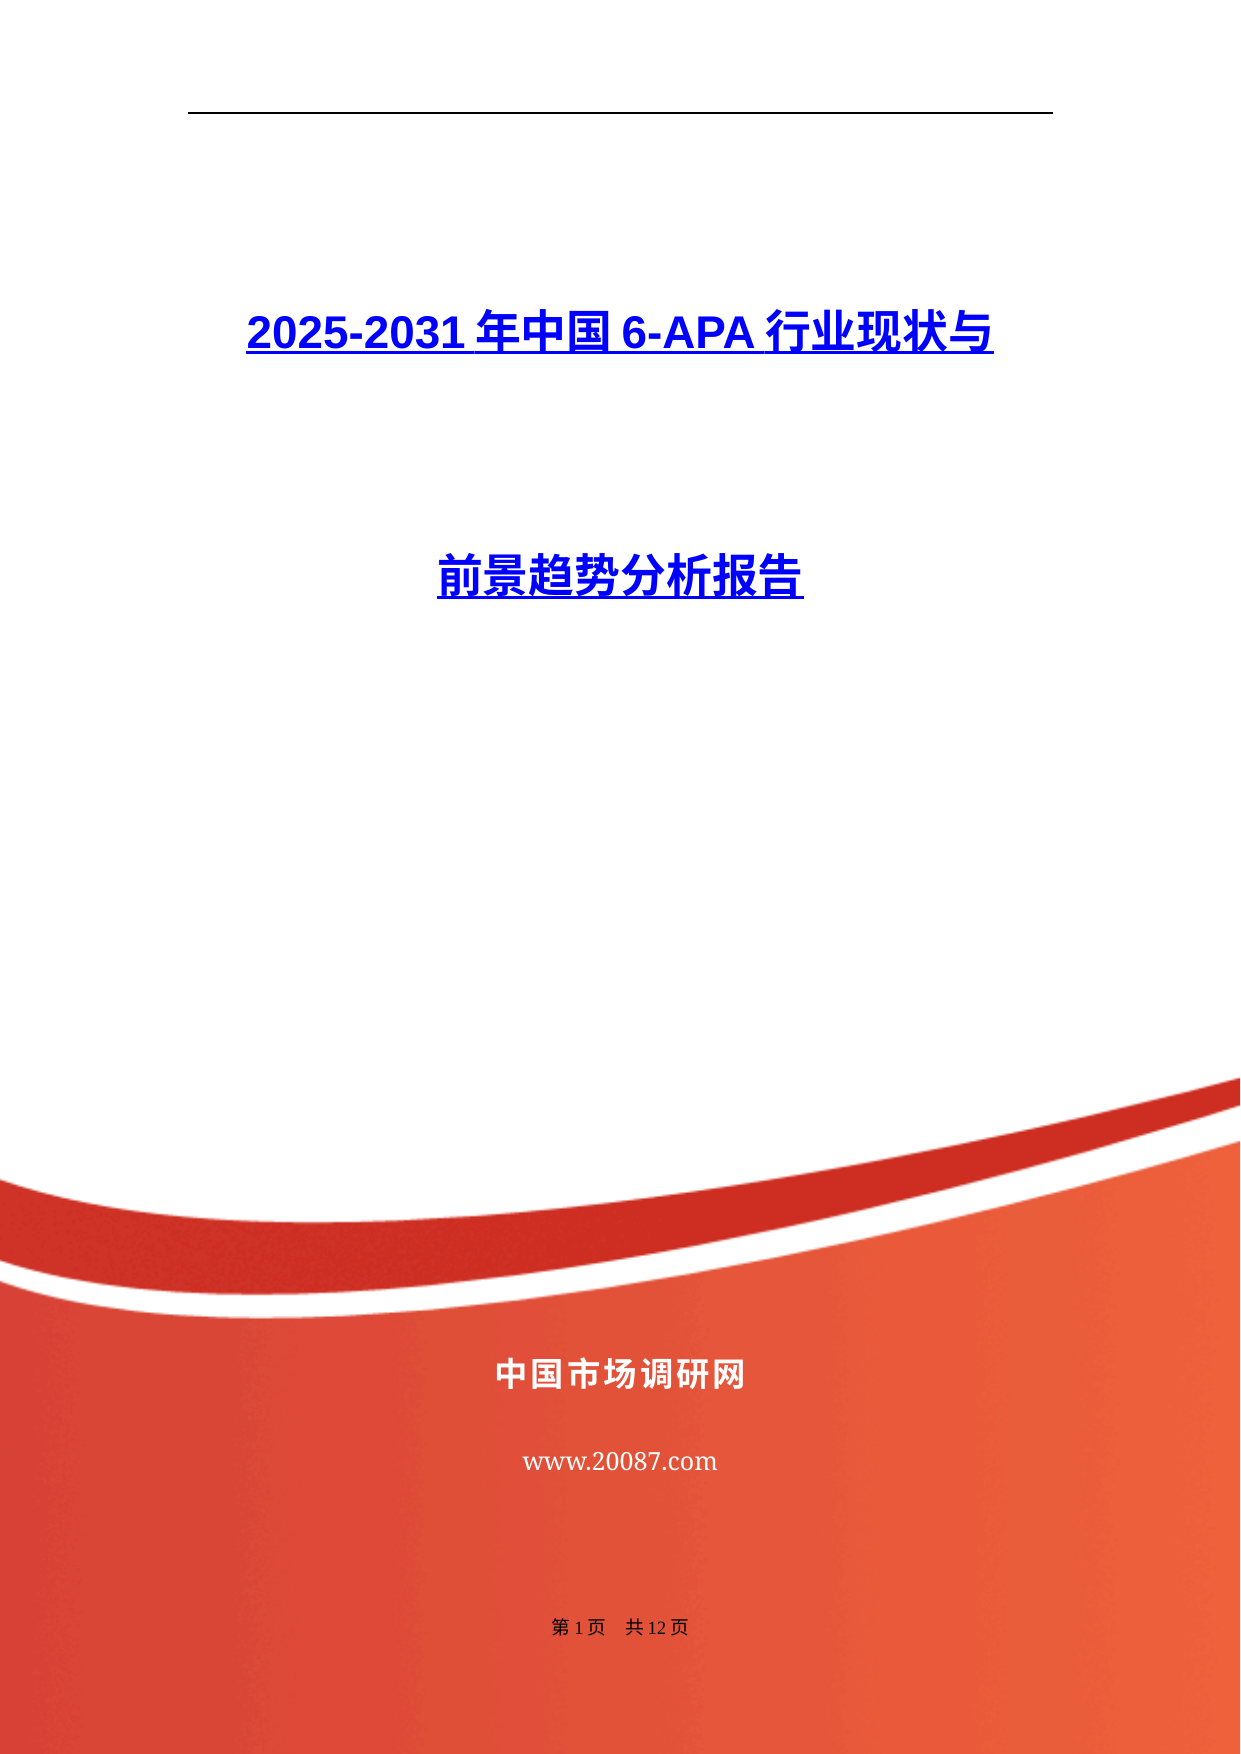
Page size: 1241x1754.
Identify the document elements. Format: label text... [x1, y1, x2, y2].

subtitle 中国市场调研网 [187, 1339, 1053, 1404]
text www.20087.com [187, 1428, 1053, 1493]
picture [0, 1006, 1241, 1754]
table_header 2025-2031年中国6-APA行业现状与前景趋势分析报告 [188, 207, 1053, 773]
